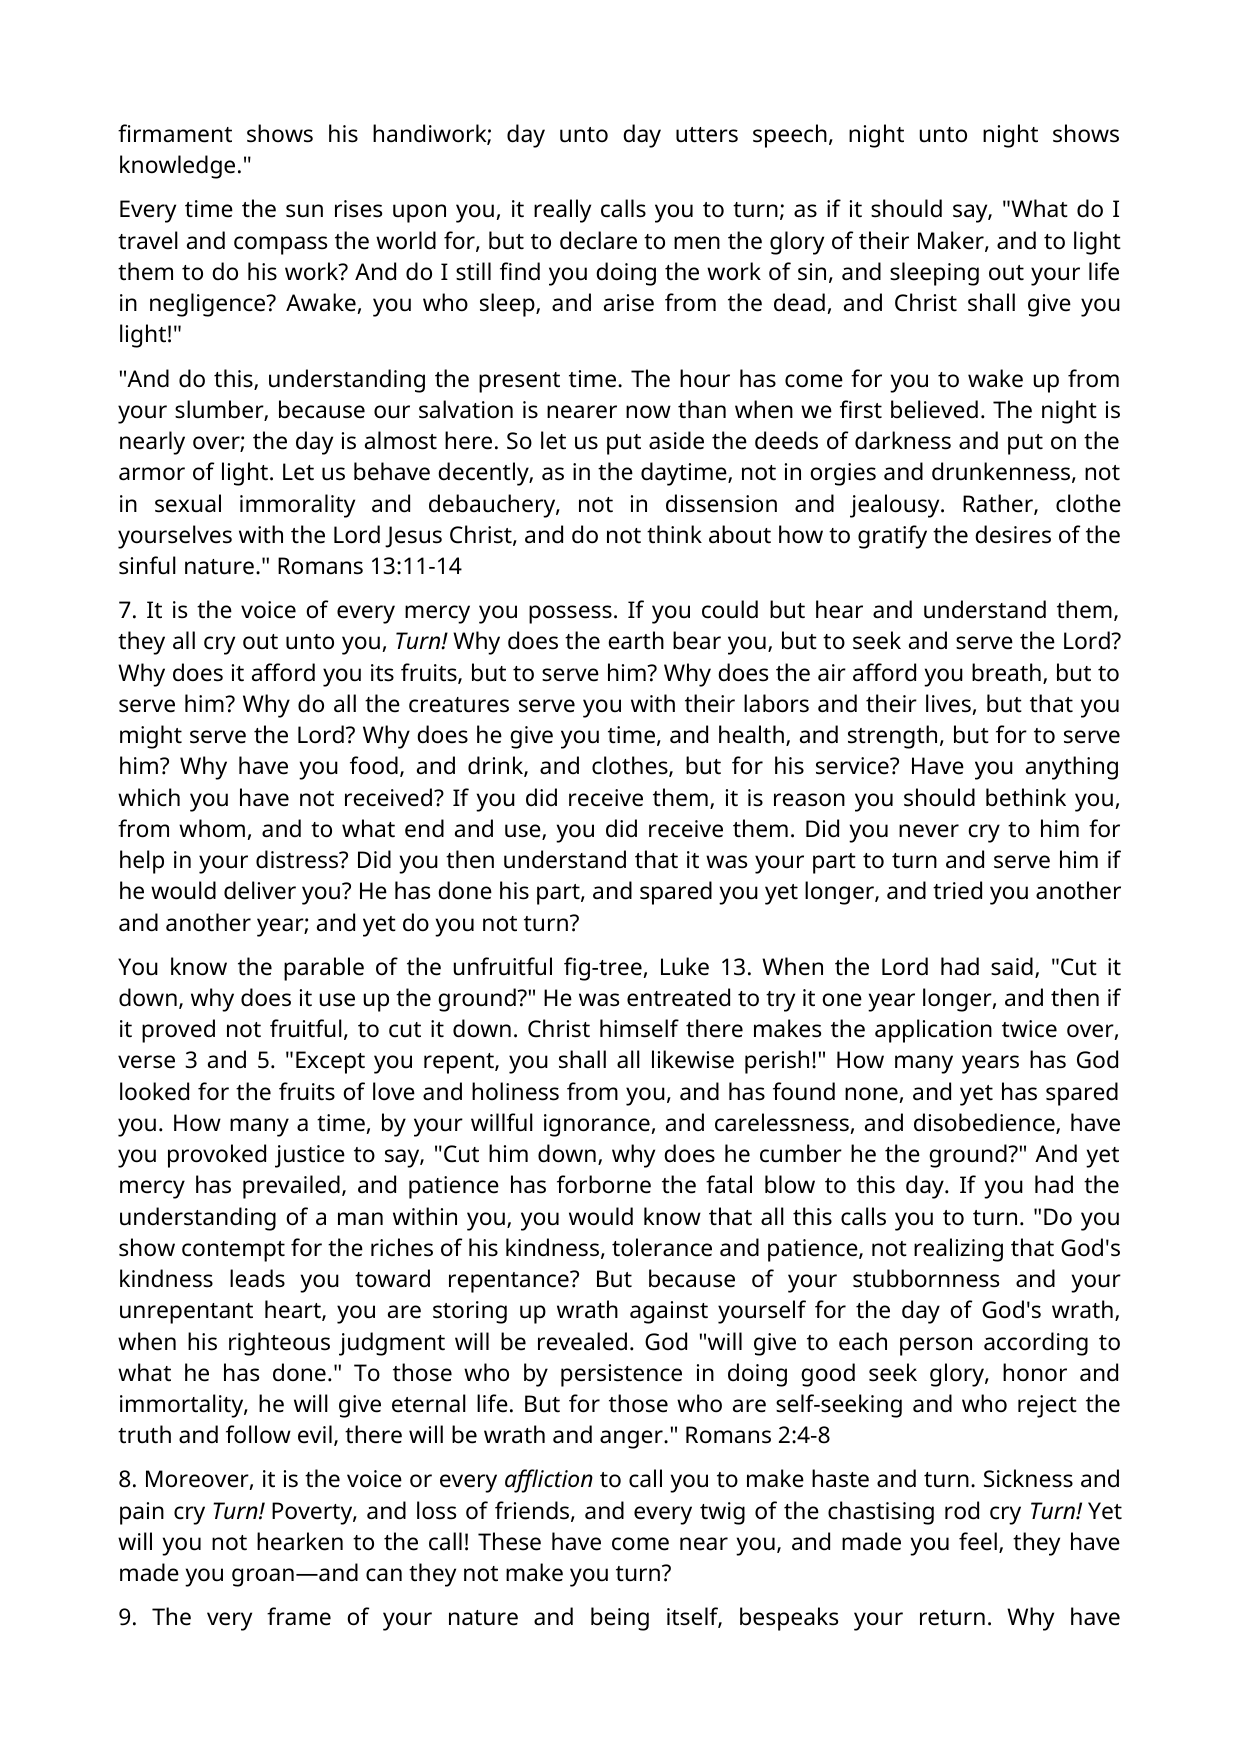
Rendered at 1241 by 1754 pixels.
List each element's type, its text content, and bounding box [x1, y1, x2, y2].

text You know the parable of the unfruitful fig-tree, Luke 13. When the Lord had said, "Cut it down, why does it use up the ground?" He was entreated to try it one year longer, and then if it proved not fruitful, to cut it down. Christ himself there makes the application twice over, verse 3 and 5. "Except you repent, you shall all likewise perish!" How many years has God looked for the fruits of love and holiness from you, and has found none, and yet has spared you. How many a time, by your willful ignorance, and carelessness, and disobedience, have you provoked justice to say, "Cut him down, why does he cumber he the ground?" And yet mercy has prevailed, and patience has forborne the fatal blow to this day. If you had the understanding of a man within you, you would know that all this calls you to turn. "Do you show contempt for the riches of his kindness, tolerance and patience, not realizing that God's kindness leads you toward repentance? But because of your stubbornness and your unrepentant heart, you are storing up wrath against yourself for the day of God's wrath, when his righteous judgment will be revealed. God "will give to each person according to what he has done." To those who by persistence in doing good seek glory, honor and immortality, he will give eternal life. But for those who are self-seeking and who reject the truth and follow evil, there will be wrath and anger." Romans 2:4-8 [118, 951, 1122, 1451]
text "And do this, understanding the present time. The hour has come for you to wake up from your slumber, because our salvation is nearer now than when we first believed. The night is nearly over; the day is almost here. So let us put aside the deeds of darkness and put on the armor of light. Let us behave decently, as in the daytime, not in orgies and drunkenness, not in sexual immorality and debauchery, not in dissension and jealousy. Rather, clothe yourselves with the Lord Jesus Christ, and do not think about how to gratify the desires of the sinful nature." Romans 13:11-14 [118, 362, 1122, 581]
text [118, 1601, 1122, 1632]
text 8. Moreover, it is the voice or every affliction to call you to make haste and turn. Sickness and pain cry Turn! Poverty, and loss of friends, and every twig of the chastising rod cry Turn! Yet will you not hearken to the call! These have come near you, and made you feel, they have made you groan—and can they not make you turn? [118, 1463, 1122, 1588]
text 7. It is the voice of every mercy you possess. If you could but hear and understand them, they all cry out unto you, Turn! Why does the earth bear you, but to seek and serve the Lord? Why does it afford you its fruits, but to serve him? Why does the air afford you breath, but to serve him? Why do all the creatures serve you with their labors and their lives, but that you might serve the Lord? Why does he give you time, and health, and strength, but for to serve him? Why have you food, and drink, and clothes, but for his service? Have you anything which you have not received? If you did receive them, it is reason you should bethink you, from whom, and to what end and use, you did receive them. Did you never cry to him for help in your distress? Did you then understand that it was your part to turn and serve him if he would deliver you? He has done his part, and spared you yet longer, and tried you another and another year; and yet do you not turn? [118, 594, 1122, 938]
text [118, 118, 1122, 181]
text Every time the sun rises upon you, it really calls you to turn; as if it should say, "What do I travel and compass the world for, but to declare to men the glory of their Maker, and to light them to do his work? And do I still find you doing the work of sin, and sleeping out your life in negligence? Awake, you who sleep, and arise from the dead, and Christ shall give you light!" [118, 193, 1122, 350]
